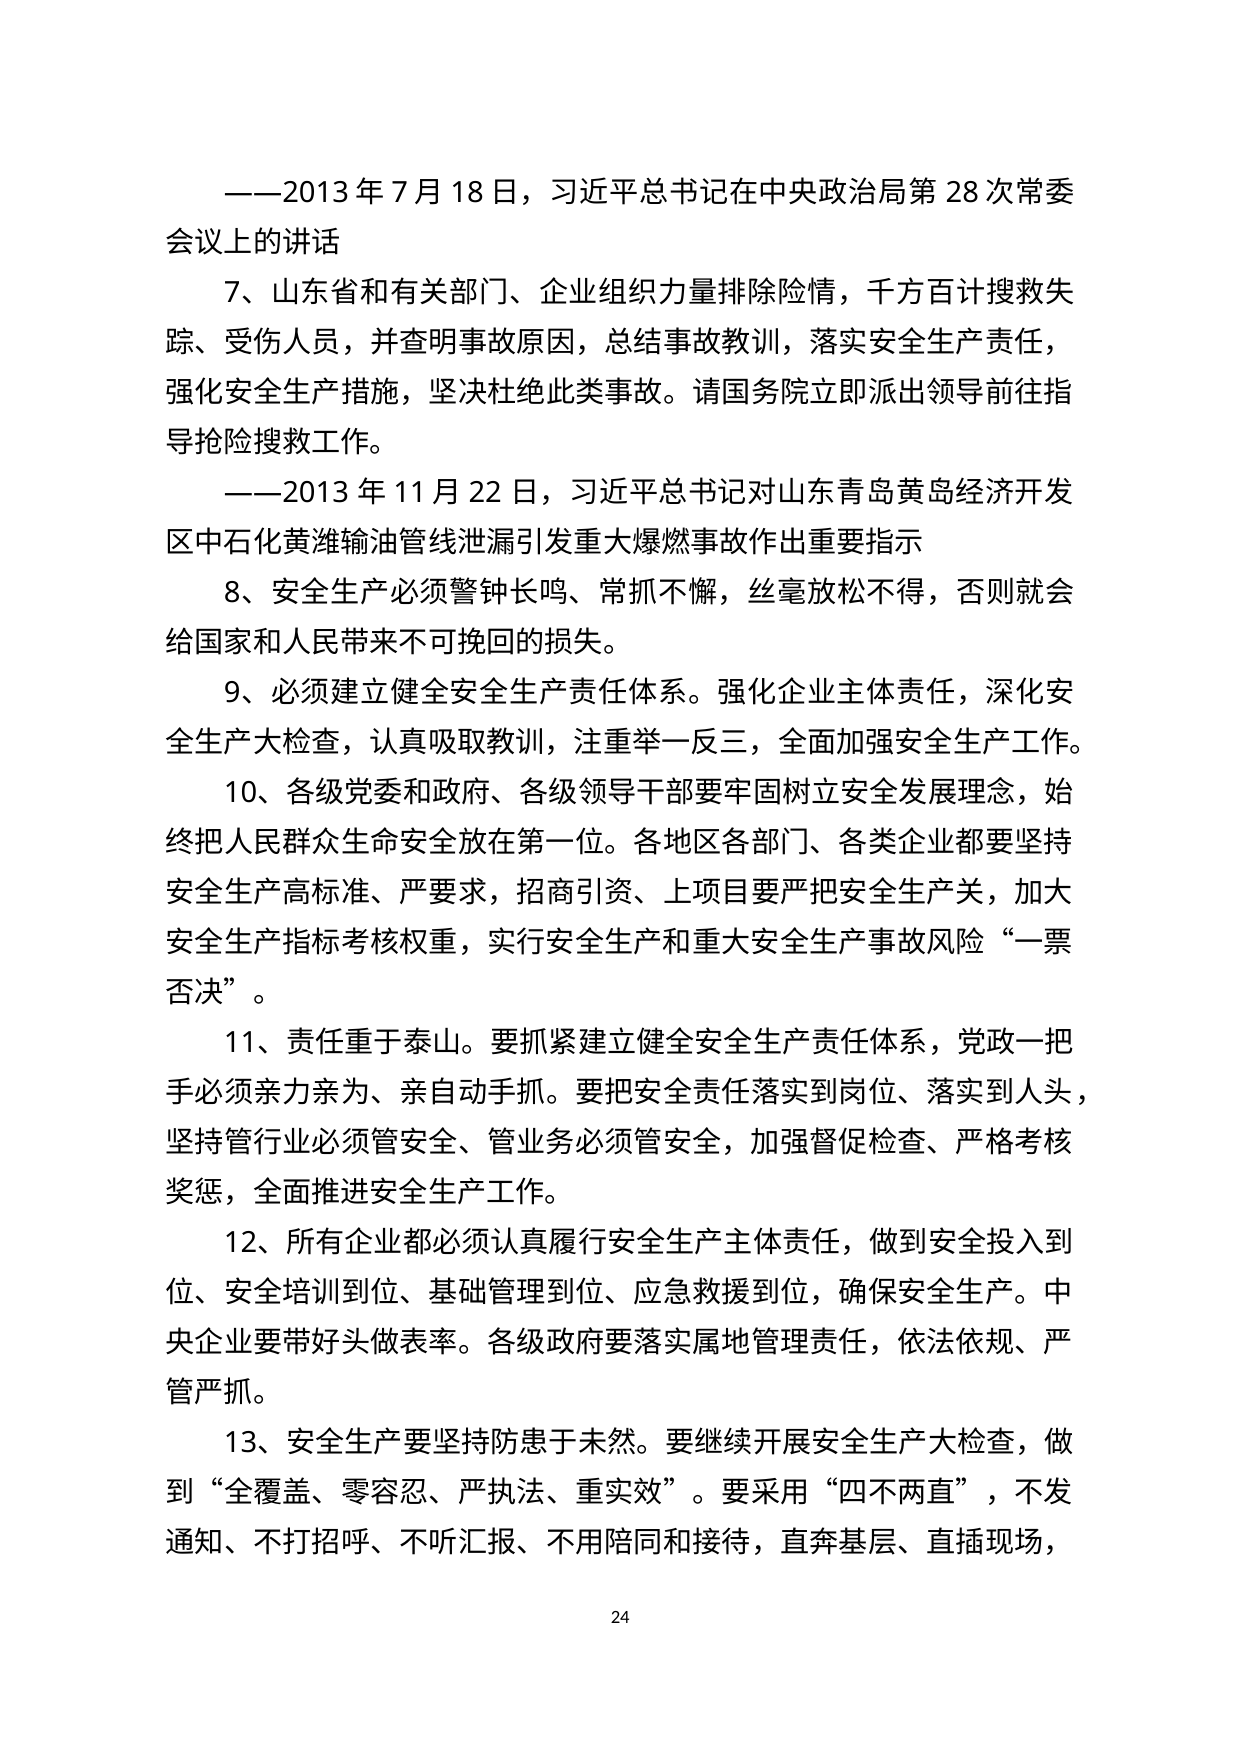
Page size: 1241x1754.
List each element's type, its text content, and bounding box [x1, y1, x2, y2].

list 8、安全生产必须警钟长鸣、常抓不懈，丝毫放松不得，否则就会给国家和人民带来不可挽回的损失。 [165, 562, 1075, 662]
list 9、必须建立健全安全生产责任体系。强化企业主体责任，深化安全生产大检查，认真吸取教训，注重举一反三，全面加强安全生产工作。 [165, 662, 1075, 762]
list ——2013年7月18日，习近平总书记在中央政治局第28次常委会议上的讲话 [165, 162, 1075, 262]
list 11、责任重于泰山。要抓紧建立健全安全生产责任体系，党政一把手必须亲力亲为、亲自动手抓。要把安全责任落实到岗位、落实到人头，坚持管行业必须管安全、管业务必须管安全，加强督促检查、严格考核奖惩，全面推进安全生产工作。 [165, 1012, 1075, 1212]
list 10、各级党委和政府、各级领导干部要牢固树立安全发展理念，始终把人民群众生命安全放在第一位。各地区各部门、各类企业都要坚持安全生产高标准、严要求，招商引资、上项目要严把安全生产关，加大安全生产指标考核权重，实行安全生产和重大安全生产事故风险“一票否决”。 [165, 762, 1075, 1012]
list ——2013 年11月22 日，习近平总书记对山东青岛黄岛经济开发区中石化黄潍输油管线泄漏引发重大爆燃事故作出重要指示 [165, 462, 1075, 562]
list 7、山东省和有关部门、企业组织力量排除险情，千方百计搜救失踪、受伤人员，并查明事故原因，总结事故教训，落实安全生产责任，强化安全生产措施，坚决杜绝此类事故。请国务院立即派出领导前往指导抢险搜救工作。 [165, 262, 1075, 462]
list 12、所有企业都必须认真履行安全生产主体责任，做到安全投入到位、安全培训到位、基础管理到位、应急救援到位，确保安全生产。中央企业要带好头做表率。各级政府要落实属地管理责任，依法依规、严管严抓。 [165, 1212, 1075, 1412]
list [165, 1412, 1075, 1562]
